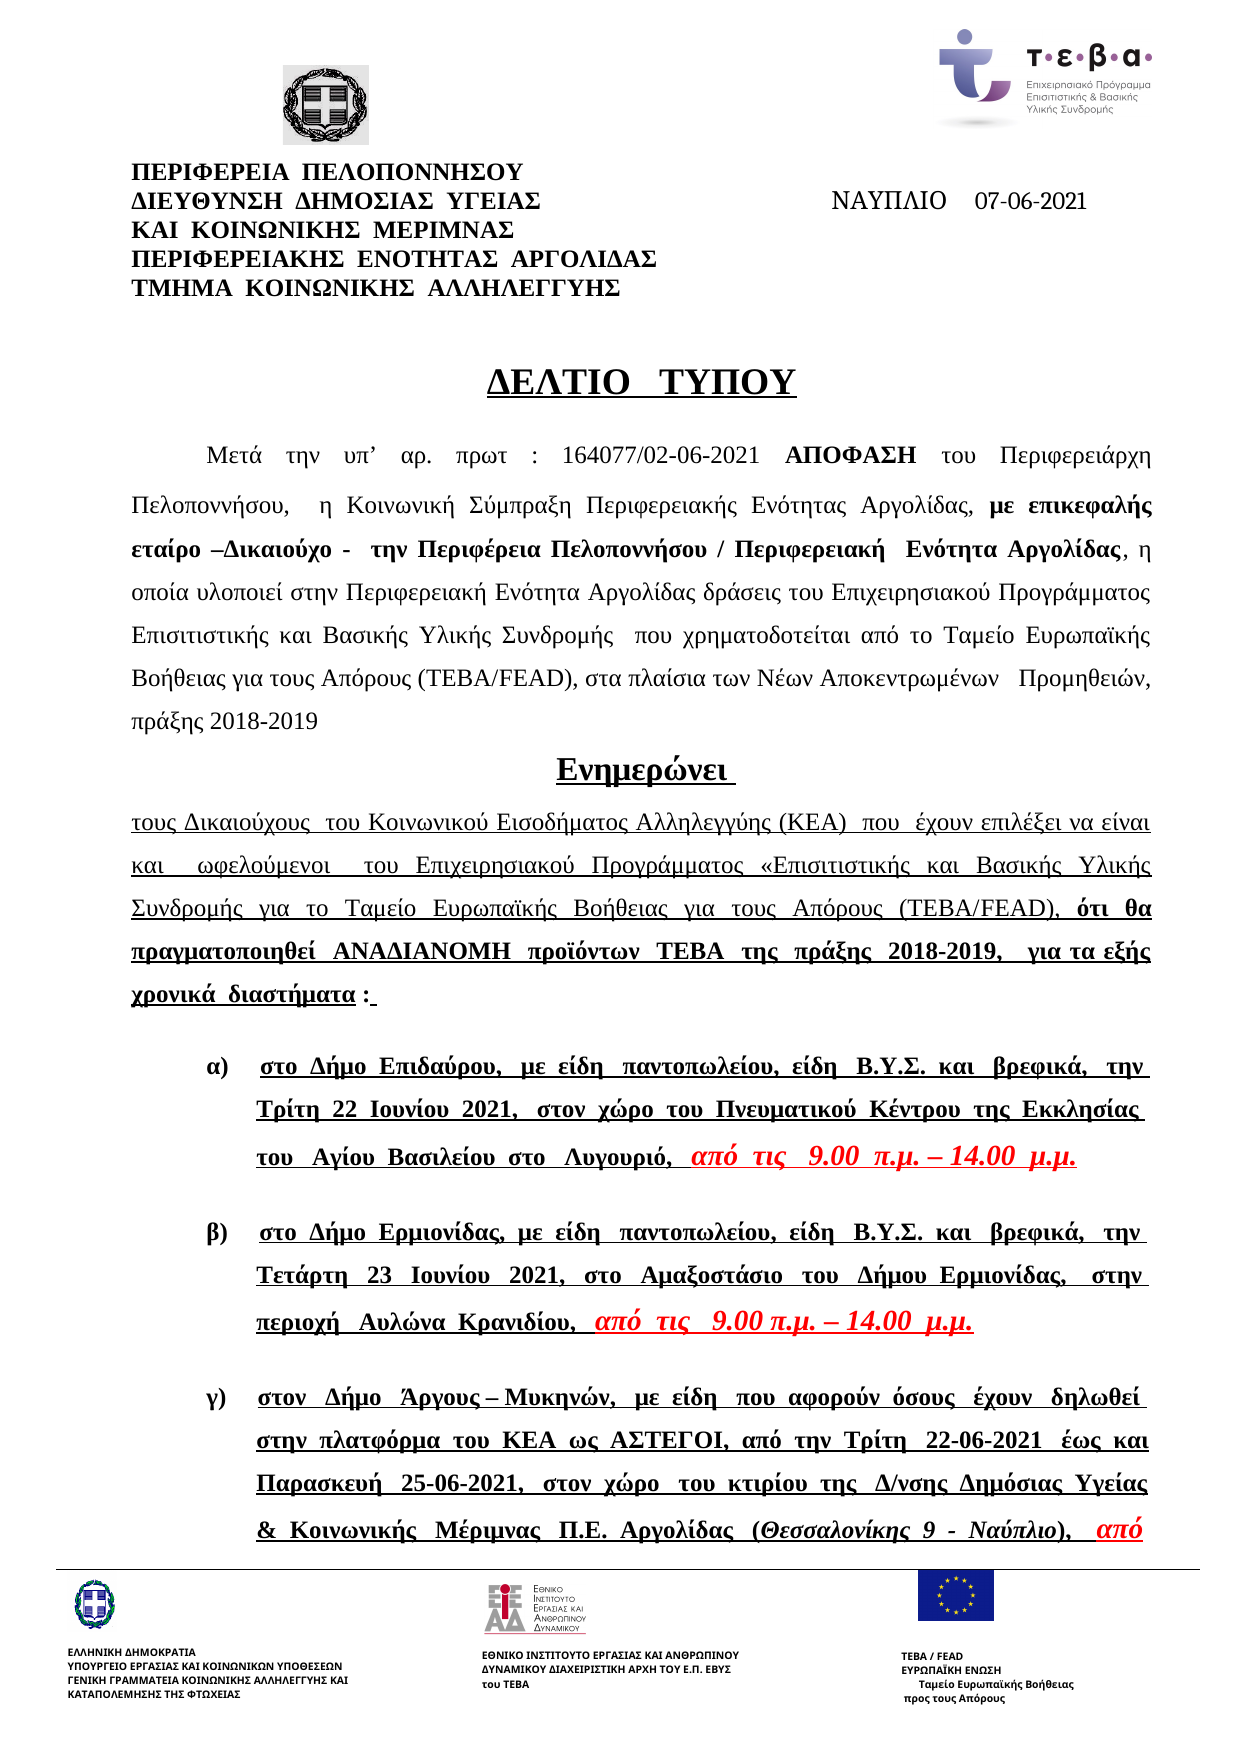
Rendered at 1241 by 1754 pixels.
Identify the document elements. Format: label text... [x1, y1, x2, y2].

picture [484, 1584, 586, 1635]
text Παρασκευή 25-06-2021, στον χώρο του κτιρίου της Δ/νσης Δημόσιας Υγείας [131, 1468, 1152, 1497]
picture [933, 29, 1152, 129]
text στην πλατφόρμα του ΚΕΑ ως ΑΣΤΕΓΟΙ, από την Τρίτη 22-06-2021 έως και [206, 1425, 1152, 1454]
text Ενημερώνει [131, 749, 1152, 788]
text τους Δικαιούχους του Κοινωνικού Εισοδήματος Αλληλεγγύης (ΚΕΑ) που έχουν επιλέξει να είναι και ωφελούμενοι του Επιχειρησιακού Προγράμματος «Επισιτιστικής και Βασικής Υλικής Συνδρομής για το Ταμείο Ευρωπαϊκής Βοήθειας για τους Απόρους (ΤΕΒΑ/FEAD), ότι θα πραγματοποιηθεί ANAΔΙΑΝΟΜΗ προϊόντων ΤΕΒΑ της πράξης 2018-2019, για τα εξής χρονικά διαστήματα : [131, 807, 1152, 875]
text τους Δικαιούχους του Κοινωνικού Εισοδήματος Αλληλεγγύης (ΚΕΑ) που έχουν επιλέξει να είναι και ωφελούμενοι του Επιχειρησιακού Προγράμματος «Επισιτιστικής και Βασικής Υλικής Συνδρομής για το Ταμείο Ευρωπαϊκής Βοήθειας για τους Απόρους (ΤΕΒΑ/FEAD), ότι θα πραγματοποιηθεί ANAΔΙΑΝΟΜΗ προϊόντων ΤΕΒΑ της πράξης 2018-2019, για τα εξής χρονικά διαστήματα : [131, 920, 1152, 1008]
text β) στο Δήμο Ερμιονίδας, με είδη παντοπωλείου, είδη Β.Υ.Σ. και βρεφικά, την [131, 1217, 1152, 1246]
text α) στο Δήμο Επιδαύρου, με είδη παντοπωλείου, είδη Β.Υ.Σ. και βρεφικά, την [131, 1051, 1152, 1080]
text ΔΕΛΤΙΟ ΤΥΠΟΥ [131, 359, 1152, 402]
text Τρίτη 22 Ιουνίου 2021, στον χώρο του Πνευματικού Κέντρου της Εκκλησίας [131, 1094, 1152, 1123]
text του Αγίου Βασιλείου στο Λυγουριό, από τις 9.00 π.μ. – 14.00 μ.μ. [131, 1138, 1152, 1171]
text γ) στον Δήμο Άργους – Μυκηνών, με είδη που αφορούν όσους έχουν δηλωθεί [131, 1382, 1152, 1411]
picture [67, 1570, 118, 1632]
text τους Δικαιούχους του Κοινωνικού Εισοδήματος Αλληλεγγύης (ΚΕΑ) που έχουν επιλέξει να είναι και ωφελούμενοι του Επιχειρησιακού Προγράμματος «Επισιτιστικής και Βασικής Υλικής Συνδρομής για το Ταμείο Ευρωπαϊκής Βοήθειας για τους Απόρους (ΤΕΒΑ/FEAD), ότι θα πραγματοποιηθεί ANAΔΙΑΝΟΜΗ προϊόντων ΤΕΒΑ της πράξης 2018-2019, για τα εξής χρονικά διαστήματα : [131, 877, 1152, 918]
text Μετά την υπ’ αρ. πρωτ : 164077/02-06-2021 ΑΠΟΦΑΣΗ του Περιφερειάρχη Πελοποννήσου, η Κοινωνική Σύμπραξη Περιφερειακής Ενότητας Αργολίδας, με επικεφαλής εταίρο –Δικαιούχο - την Περιφέρεια Πελοποννήσου / Περιφερειακή Ενότητα Αργολίδας, η οποία υλοποιεί στην Περιφερειακή Ενότητα Αργολίδας δράσεις του Επιχειρησιακού Προγράμματος Επισιτιστικής και Βασικής Υλικής Συνδρομής που χρηματοδοτείται από το Ταμείο Ευρωπαϊκής Βοήθειας για τους Απόρους (ΤΕΒΑ/FEAD), στα πλαίσια των Νέων Αποκεντρωμένων Προμηθειών, πράξης 2018-2019 [131, 441, 1152, 735]
text & Κοινωνικής Μέριμνας Π.Ε. Αργολίδας (Θεσσαλονίκης 9 - Ναύπλιο), από [131, 1511, 1152, 1545]
text ΚΑΙ ΚΟΙΝΩΝΙΚΗΣ ΜΕΡΙΜΝΑΣ [131, 215, 1152, 244]
picture [918, 1570, 994, 1621]
text ΤΜΗΜΑ ΚΟΙΝΩΝΙΚΗΣ ΑΛΛΗΛΕΓΓΥΗΣ [131, 273, 1152, 302]
text ΠΕΡΙΦΕΡΕΙΑ ΠΕΛΟΠΟΝΝΗΣΟΥ [131, 157, 1152, 186]
text ΔΙΕΥΘΥΝΣΗ ΔΗΜΟΣΙΑΣ ΥΓΕΙΑΣ ΝΑΥΠΛΙΟ 07-06-2021 [131, 186, 1152, 215]
text ΠΕΡΙΦΕΡΕΙΑΚΗΣ ΕΝΟΤΗΤΑΣ ΑΡΓΟΛΙΔΑΣ [131, 244, 1152, 273]
text Τετάρτη 23 Ιουνίου 2021, στο Αμαξοστάσιο του Δήμου Ερμιονίδας, στην [131, 1260, 1152, 1289]
text περιοχή Αυλώνα Κρανιδίου, από τις 9.00 π.μ. – 14.00 μ.μ. [131, 1303, 1152, 1337]
